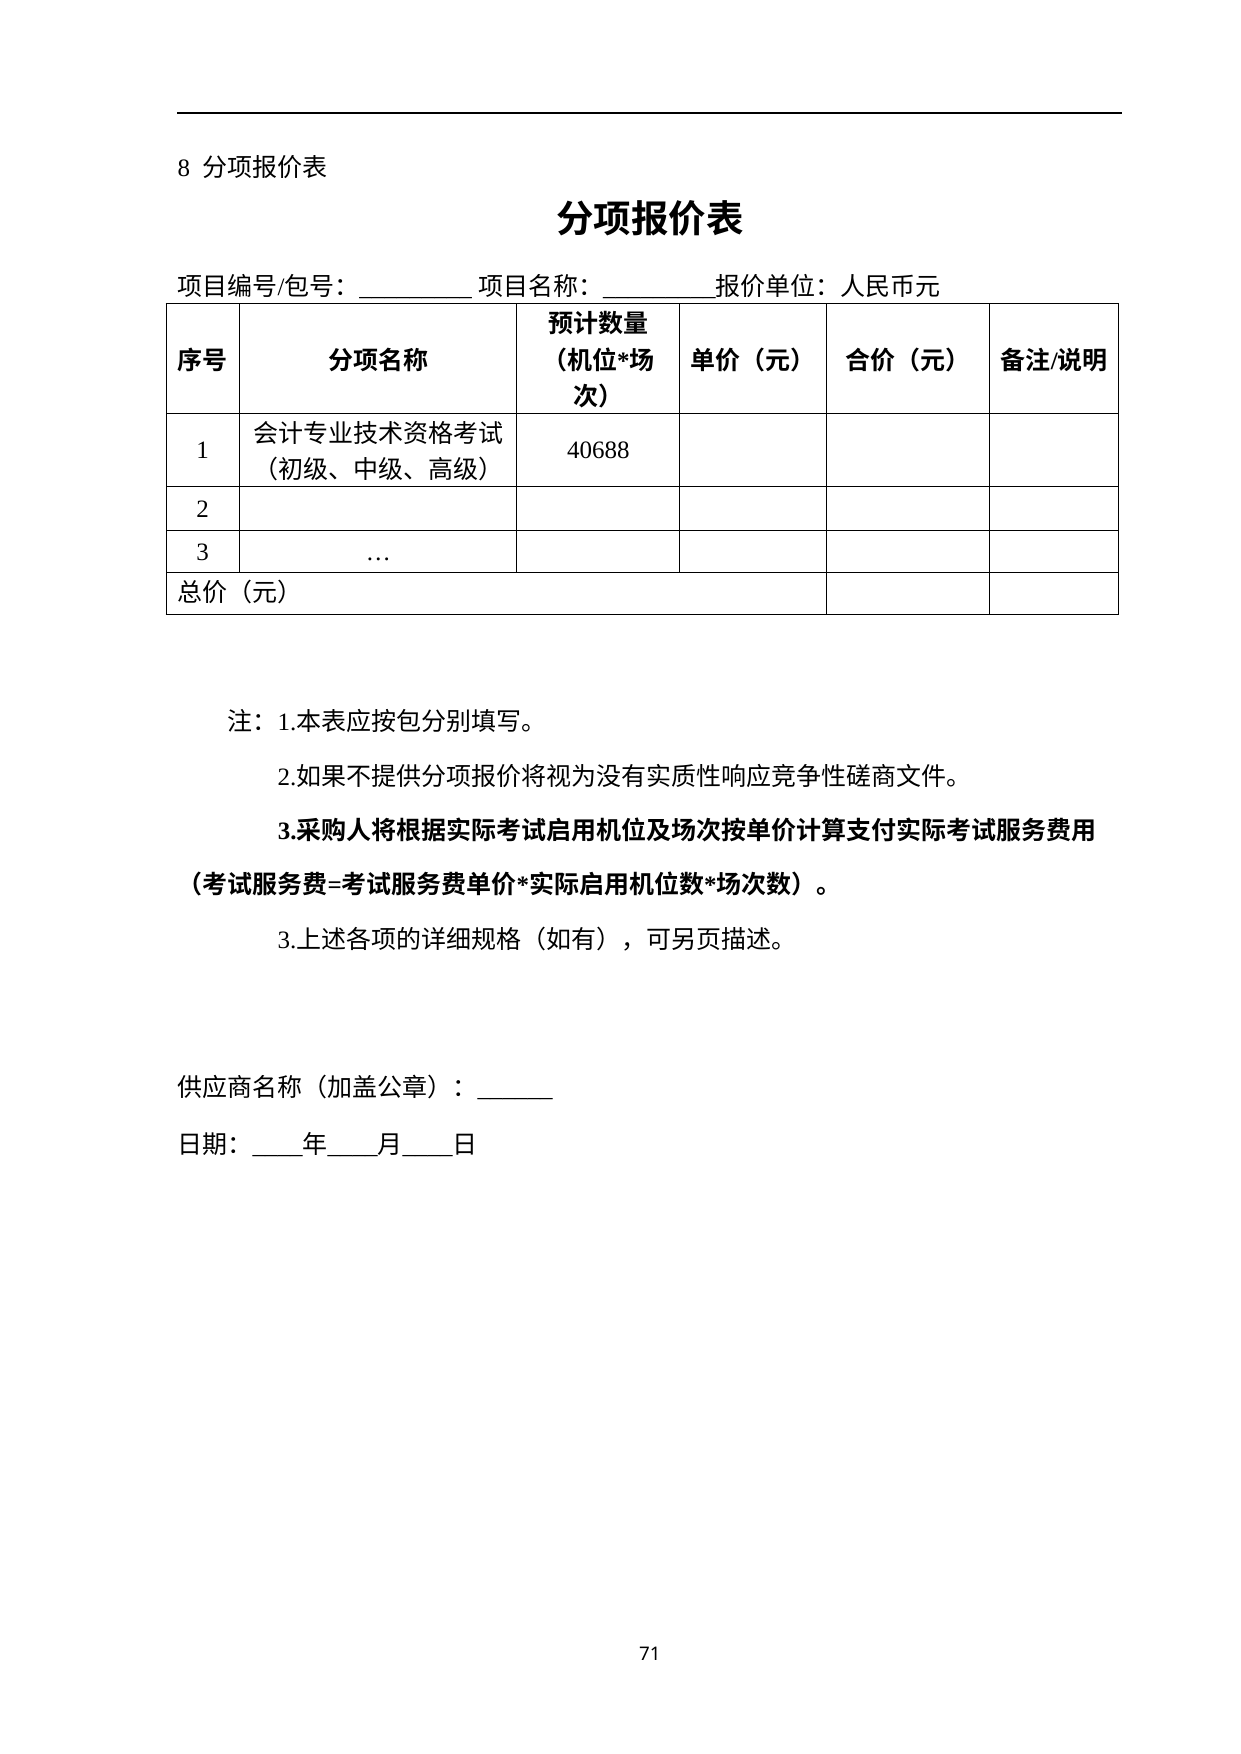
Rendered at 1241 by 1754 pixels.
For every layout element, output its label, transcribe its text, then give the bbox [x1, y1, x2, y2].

table_cell [517, 531, 679, 572]
table_cell 2 [167, 487, 239, 529]
table_cell 会计专业技术资格考试（初级、中级、高级） [240, 414, 516, 486]
table_cell 40688 [517, 414, 679, 486]
text 日期：____年____月____日 [177, 1124, 1122, 1161]
table_cell [827, 414, 989, 486]
table_header 分项名称 [240, 304, 516, 413]
text 供应商名称（加盖公章）：______ [177, 1067, 1084, 1104]
table_header 单价（元） [680, 304, 826, 413]
table_cell [990, 573, 1118, 614]
table_cell [680, 414, 826, 486]
table_cell [827, 487, 989, 529]
table_cell [990, 531, 1118, 572]
table_cell [517, 487, 679, 529]
text 8 分项报价表 [177, 148, 1122, 184]
table_header 序号 [167, 304, 239, 413]
text 3.上述各项的详细规格（如有），可另页描述。 [177, 919, 1122, 955]
table_cell [680, 531, 826, 572]
table_cell 1 [167, 414, 239, 486]
table_cell 总价（元） [167, 573, 826, 614]
table_cell [990, 414, 1118, 486]
table_cell [827, 531, 989, 572]
table_cell [680, 487, 826, 529]
text 3.采购人将根据实际考试启用机位及场次按单价计算支付实际考试服务费用（考试服务费=考试服务费单价*实际启用机位数*场次数）。 [177, 810, 1122, 901]
table_header 合价（元） [827, 304, 989, 413]
table_header 备注/说明 [990, 304, 1118, 413]
table_cell … [240, 531, 516, 572]
text 项目编号/包号：_________ 项目名称：_________报价单位：人民币元 [177, 267, 1122, 303]
table_cell [827, 573, 989, 614]
table_header 预计数量（机位*场次） [517, 304, 679, 413]
table_cell 3 [167, 531, 239, 572]
text 2.如果不提供分项报价将视为没有实质性响应竞争性磋商文件。 [177, 756, 1122, 792]
text 注：1.本表应按包分别填写。 [177, 702, 1122, 738]
text 分项报价表 [177, 202, 1122, 239]
table_cell [990, 487, 1118, 529]
table_cell [240, 487, 516, 529]
